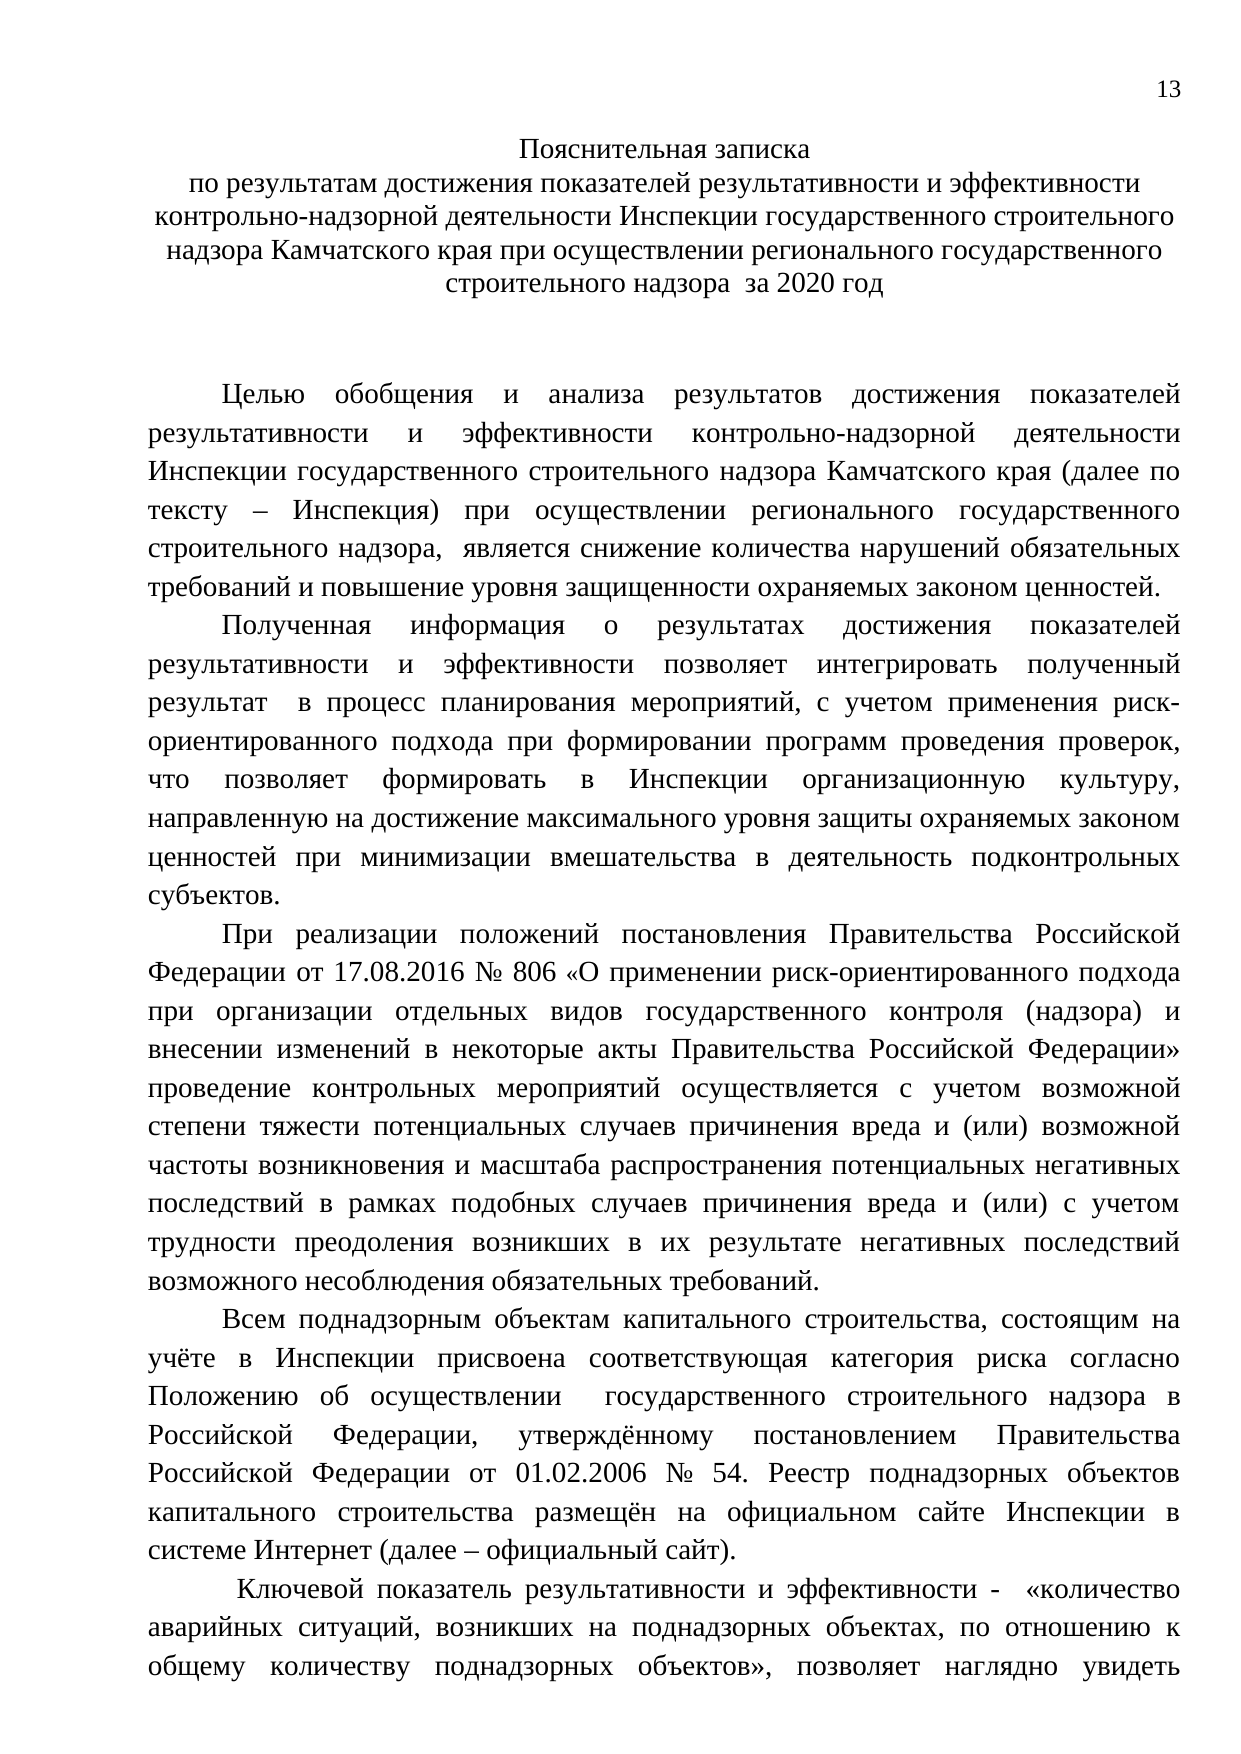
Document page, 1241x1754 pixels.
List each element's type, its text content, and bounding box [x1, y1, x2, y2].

text Целью обобщения и анализа результатов достижения показателей результативности и эффективности контрольно-надзорной деятельности Инспекции государственного строительного надзора Камчатского края (далее по тексту – Инспекция) при осуществлении регионального государственного строительного надзора, является снижение количества нарушений обязательных требований и повышение уровня защищенности охраняемых законом ценностей. [148, 376, 1181, 602]
text Всем поднадзорным объектам капитального строительства, состоящим на учёте в Инспекции присвоена соответствующая категория риска согласно Положению об осуществлении государственного строительного надзора в Российской Федерации, утверждённому постановлением Правительства Российской Федерации от 01.02.2006 № 54. Реестр поднадзорных объектов капитального строительства размещён на официальном сайте Инспекции в системе Интернет (далее – официальный сайт). [148, 1301, 1181, 1566]
text по результатам достижения показателей результативности и эффективности контрольно-надзорной деятельности Инспекции государственного строительного надзора Камчатского края при осуществлении регионального государственного строительного надзора за 2020 год [148, 165, 1181, 299]
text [148, 1571, 1181, 1682]
text При реализации положений постановления Правительства Российской Федерации от 17.08.2016 № 806 «О применении риск-ориентированного подхода при организации отдельных видов государственного контроля (надзора) и внесении изменений в некоторые акты Правительства Российской Федерации» проведение контрольных мероприятий осуществляется с учетом возможной степени тяжести потенциальных случаев причинения вреда и (или) возможной частоты возникновения и масштаба распространения потенциальных негативных последствий в рамках подобных случаев причинения вреда и (или) с учетом трудности преодоления возникших в их результате негативных последствий возможного несоблюдения обязательных требований. [148, 916, 1181, 1296]
text Пояснительная записка [148, 131, 1181, 165]
text Полученная информация о результатах достижения показателей результативности и эффективности позволяет интегрировать полученный результат в процесс планирования мероприятий, с учетом применения риск-ориентированного подхода при формировании программ проведения проверок, что позволяет формировать в Инспекции организационную культуру, направленную на достижение максимального уровня защиты охраняемых законом ценностей при минимизации вмешательства в деятельность подконтрольных субъектов. [148, 607, 1181, 911]
